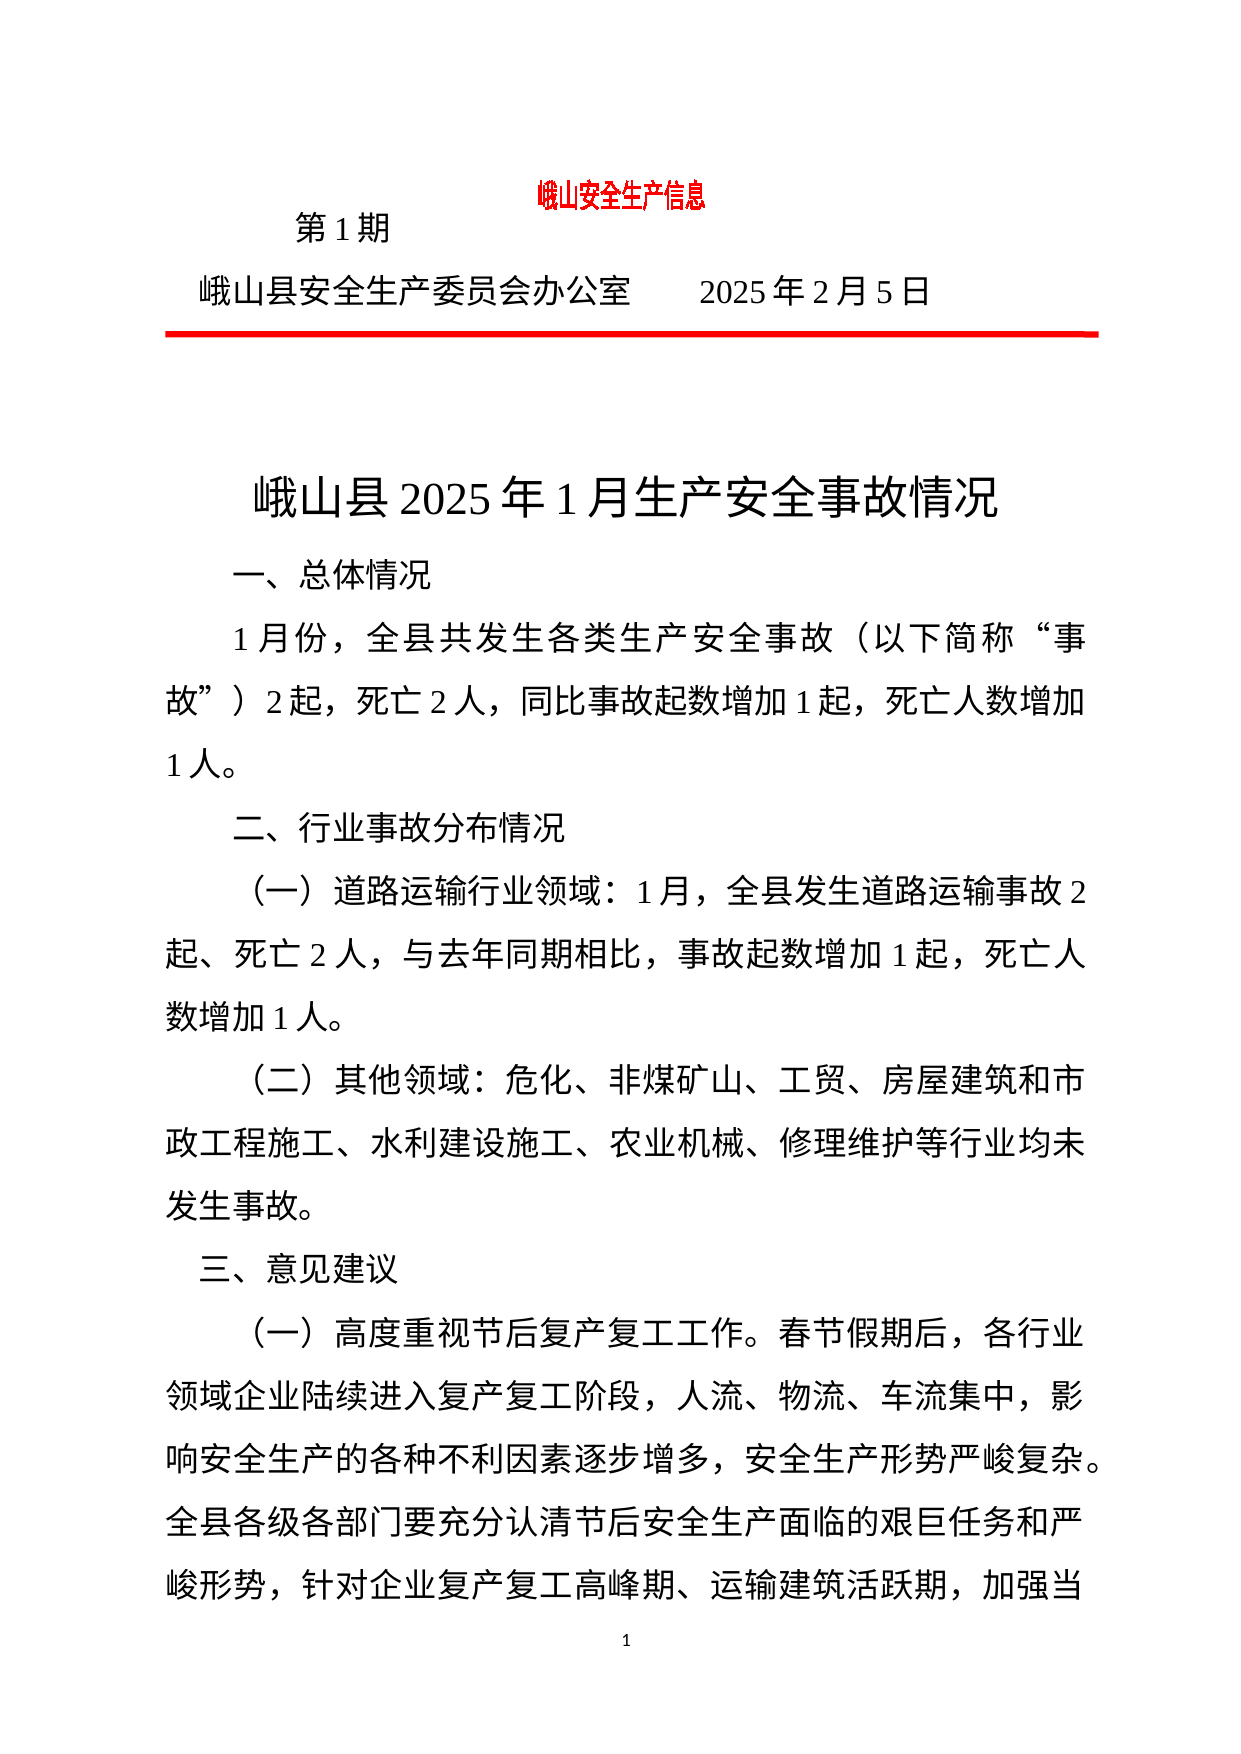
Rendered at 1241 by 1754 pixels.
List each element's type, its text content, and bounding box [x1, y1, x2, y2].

text 二、行业事故分布情况 [165, 794, 1087, 857]
text （一）道路运输行业领域：1月，全县发生道路运输事故2起、死亡2人，与去年同期相比，事故起数增加1起，死亡人数增加1人。 [165, 857, 1087, 1046]
text 1月份，全县共发生各类生产安全事故（以下简称“事故”）2起，死亡2人，同比事故起数增加1起，死亡人数增加1人。 [165, 604, 1087, 794]
text 第1期 [165, 194, 1087, 257]
text 峨山县2025年1月生产安全事故情况 [165, 447, 1087, 541]
text 三、意见建议 [165, 1236, 1087, 1299]
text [165, 1299, 1087, 1614]
text 一、总体情况 [165, 541, 1087, 604]
text 峨山县安全生产委员会办公室 2025年2月5日 [165, 257, 1087, 321]
text （二）其他领域：危化、非煤矿山、工贸、房屋建筑和市政工程施工、水利建设施工、农业机械、修理维护等行业均未发生事故。 [165, 1046, 1087, 1236]
